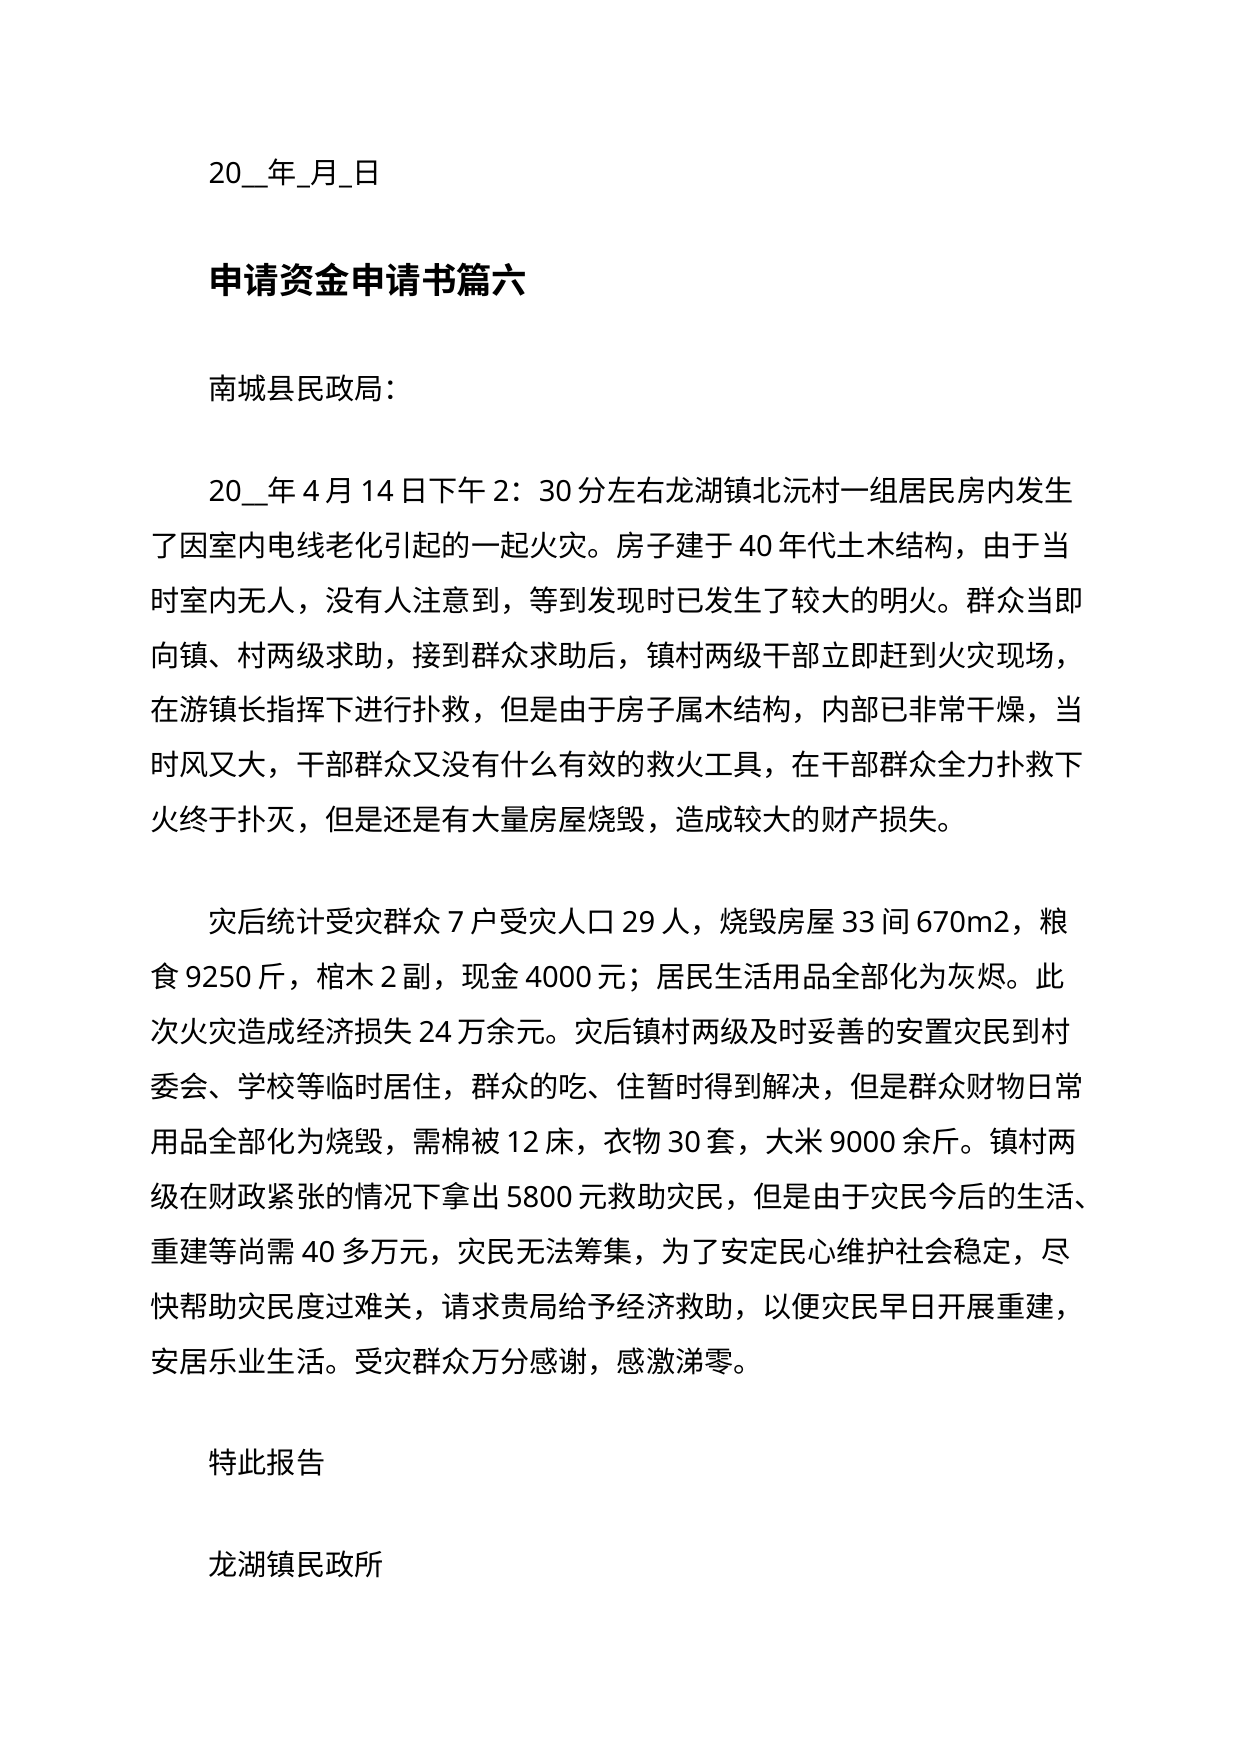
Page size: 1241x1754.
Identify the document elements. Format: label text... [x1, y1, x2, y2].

text 20__年_月_日 [150, 150, 1090, 192]
text 特此报告 [150, 1440, 1090, 1482]
text 南城县民政局： [150, 365, 1090, 408]
text 20__年4月14日下午2：30分左右龙湖镇北沅村一组居民房内发生了因室内电线老化引起的一起火灾。房子建于40年代土木结构，由于当时室内无人，没有人注意到，等到发现时已发生了较大的明火。群众当即向镇、村两级求助，接到群众求助后，镇村两级干部立即赶到火灾现场，在游镇长指挥下进行扑救，但是由于房子属木结构，内部已非常干燥，当时风又大，干部群众又没有什么有效的救火工具，在干部群众全力扑救下火终于扑灭，但是还是有大量房屋烧毁，造成较大的财产损失。 [150, 467, 1090, 839]
text 灾后统计受灾群众7户受灾人口29人，烧毁房屋33间670m2，粮食9250斤，棺木2副，现金4000元；居民生活用品全部化为灰烬。此次火灾造成经济损失24万余元。灾后镇村两级及时妥善的安置灾民到村委会、学校等临时居住，群众的吃、住暂时得到解决，但是群众财物日常用品全部化为烧毁，需棉被12床，衣物30套，大米9000余斤。镇村两级在财政紧张的情况下拿出5800元救助灾民，但是由于灾民今后的生活、重建等尚需40多万元，灾民无法筹集，为了安定民心维护社会稳定，尽快帮助灾民度过难关，请求贵局给予经济救助，以便灾民早日开展重建，安居乐业生活。受灾群众万分感谢，感激涕零。 [150, 898, 1090, 1381]
text 申请资金申请书篇六 [150, 252, 1090, 303]
text 龙湖镇民政所 [150, 1542, 1090, 1584]
